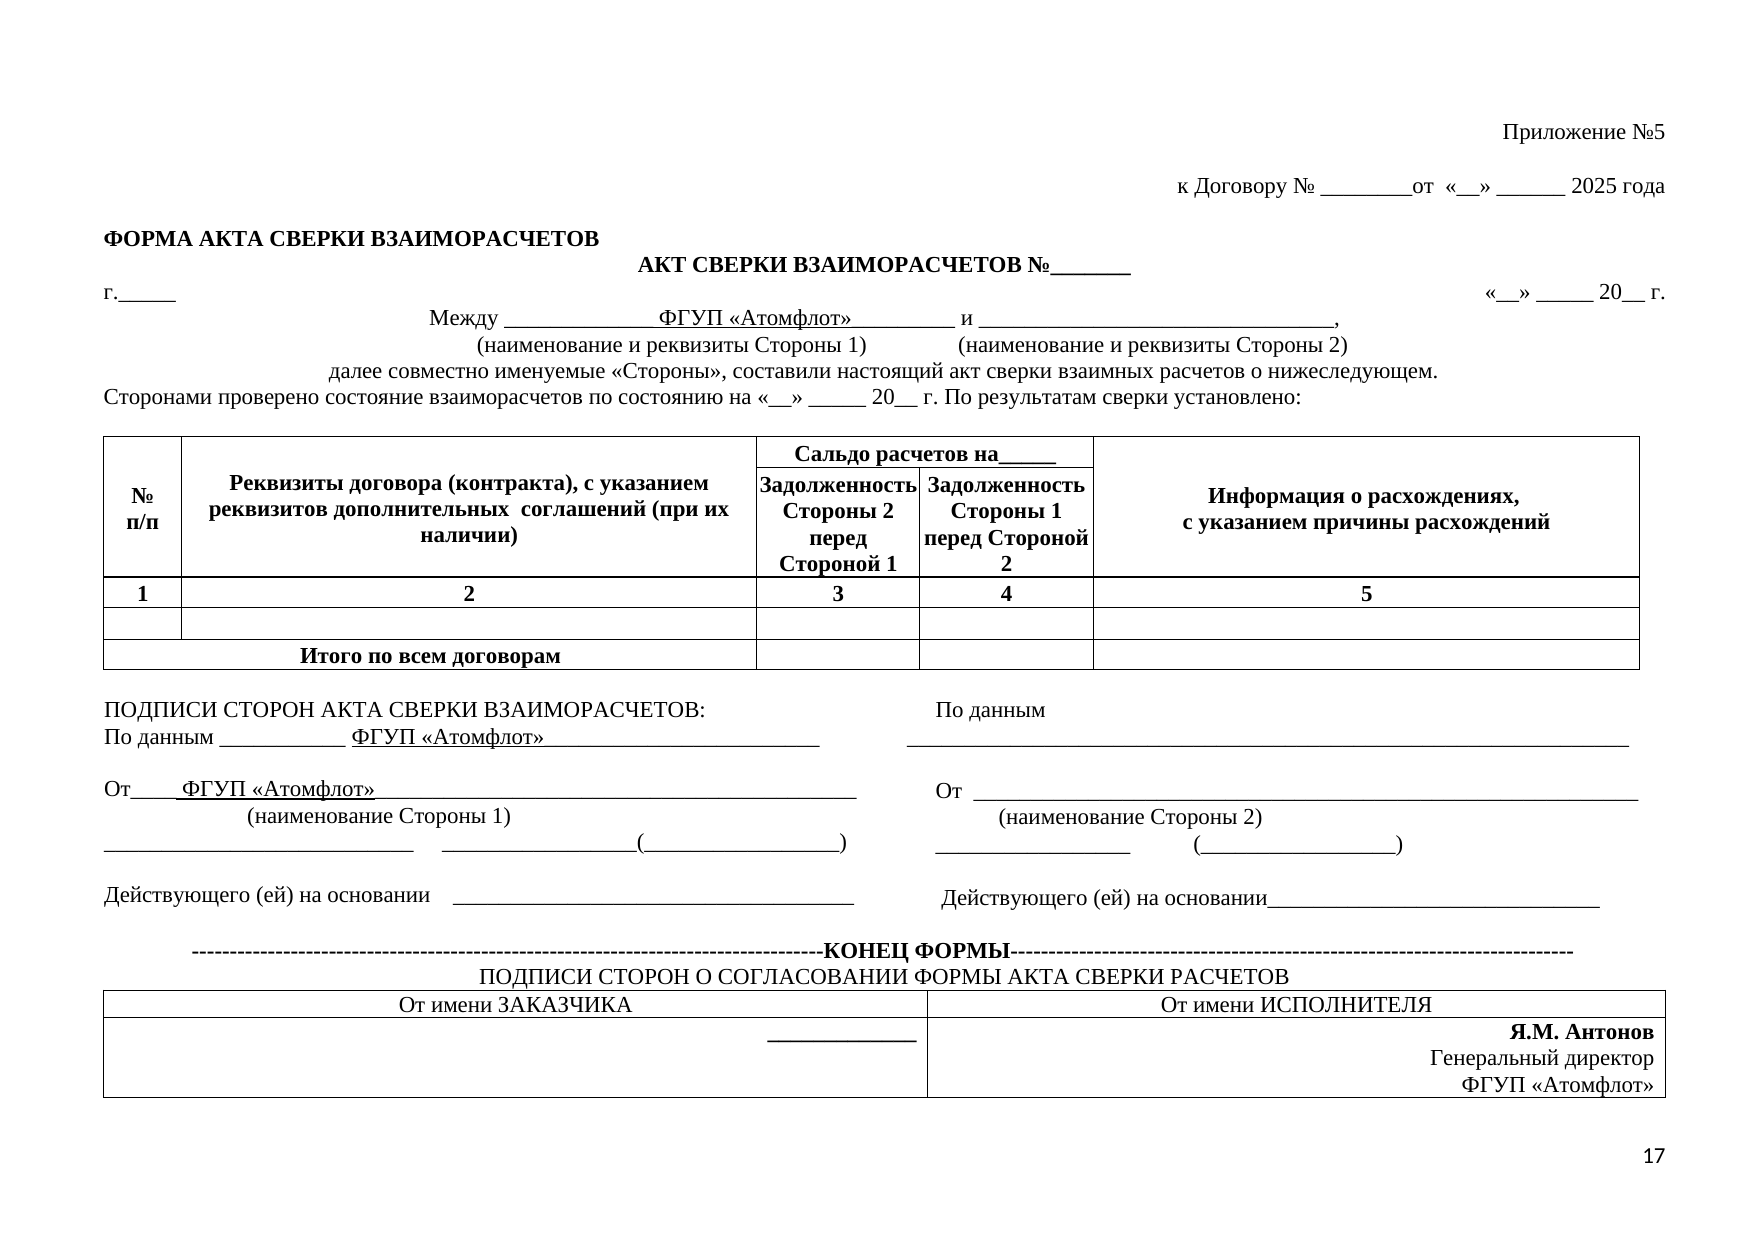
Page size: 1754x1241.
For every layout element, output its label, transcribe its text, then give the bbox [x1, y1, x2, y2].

text далее совместно именуемые «Стороны», составили настоящий акт сверки взаимных расчетов о нижеследующем. [103, 357, 1665, 383]
table_cell [920, 640, 1093, 669]
text -----------------------------------------------------------------------------------КОНЕЦ ФОРМЫ-------------------------------------------------------------------------- [103, 937, 1665, 963]
table_header Реквизиты договора (контракта), с указанием реквизитов дополнительных соглашений (при их наличии) [182, 437, 756, 576]
table_cell [920, 608, 1093, 638]
table_header От имени ИСПОЛНИТЕЛЯ [928, 991, 1665, 1017]
table_cell [104, 608, 181, 638]
text АКТ СВЕРКИ ВЗАИМОРАСЧЕТОВ №_______ [103, 252, 1665, 278]
table_cell _____________ [104, 1018, 927, 1097]
table_cell 1 [104, 578, 181, 607]
table_cell [182, 608, 756, 638]
table_header Информация о расхождениях, с указанием причины расхождений [1094, 437, 1639, 576]
text (наименование и реквизиты Стороны 1) (наименование и реквизиты Стороны 2) [103, 331, 1665, 357]
table_header г._____ [103, 278, 884, 304]
table_cell [757, 640, 919, 669]
table_cell Итого по всем договорам [104, 640, 756, 669]
table_cell Задолженность Стороны 2 перед Стороной 1 [757, 468, 919, 576]
table_cell 2 [182, 578, 756, 607]
table_cell По данным _______________________________________________________________ От __________________________________________________________ (наименование Стороны 2) _________________ (_________________) Действующего (ей) на основании_____________________________ [907, 670, 1640, 911]
table_header № п/п [104, 437, 181, 576]
subtitle Приложение №5 [103, 118, 1665, 144]
table_cell [757, 608, 919, 638]
table_cell Я.М. Антонов Генеральный директор ФГУП «Атомфлот» [928, 1018, 1665, 1097]
text ПОДПИСИ СТОРОН О СОГЛАСОВАНИИ ФОРМЫ АКТА СВЕРКИ РАСЧЕТОВ [103, 963, 1665, 989]
text Сторонами проверено состояние взаиморасчетов по состоянию на «__» _____ 20__ г. По результатам сверки установлено: [103, 383, 1665, 410]
table_header «__» _____ 20__ г. [885, 278, 1666, 304]
text Между _____________ ФГУП «Атомфлот»_________ и _______________________________, [103, 304, 1665, 331]
table_cell ПОДПИСИ СТОРОН АКТА СВЕРКИ ВЗАИМОРАСЧЕТОВ: По данным ___________ ФГУП «Атомфлот»________________________ От____ ФГУП «Атомфлот»__________________________________________ (наименование Стороны 1) ___________________________ _________________(_________________) Действующего (ей) на основании ___________________________________ [104, 670, 907, 911]
table_header Сальдо расчетов на_____ [757, 437, 1093, 467]
subtitle ФОРМА АКТА СВЕРКИ ВЗАИМОРАСЧЕТОВ [103, 225, 1665, 252]
table_cell [1094, 608, 1639, 638]
text к Договору № ________от «__» ______ 2025 года [103, 172, 1665, 199]
table_cell Задолженность Стороны 1 перед Стороной 2 [920, 468, 1093, 576]
table_header От имени ЗАКАЗЧИКА [104, 991, 927, 1017]
table_cell [1094, 640, 1639, 669]
table_cell 3 [757, 578, 919, 607]
table_cell 4 [920, 578, 1093, 607]
table_cell 5 [1094, 578, 1639, 607]
